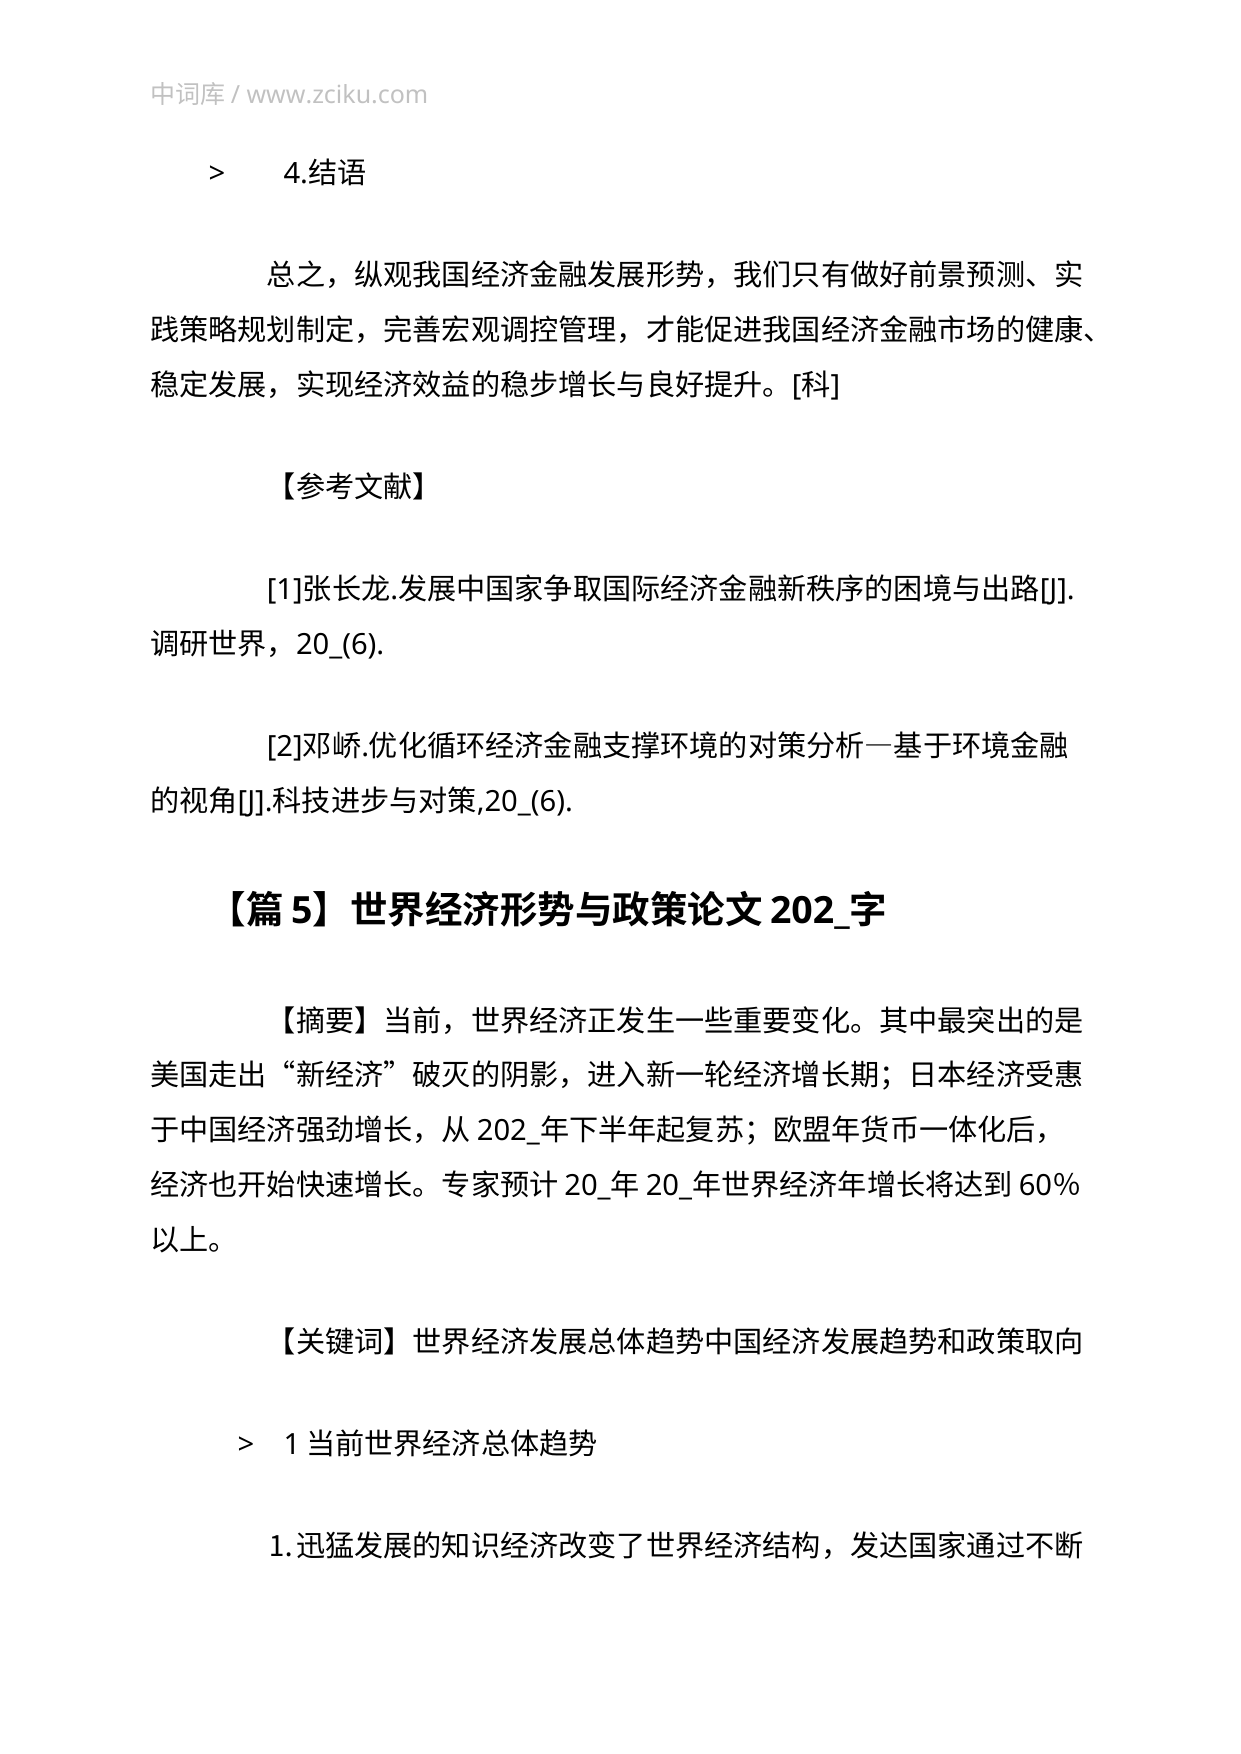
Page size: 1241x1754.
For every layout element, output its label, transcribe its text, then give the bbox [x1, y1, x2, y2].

text 【关键词】世界经济发展总体趋势中国经济发展趋势和政策取向 [150, 1319, 1090, 1361]
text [150, 1522, 1090, 1565]
text > 4.结语 [150, 150, 1090, 192]
text 【摘要】当前，世界经济正发生一些重要变化。其中最突出的是美国走出“新经济”破灭的阴影，进入新一轮经济增长期；日本经济受惠于中国经济强劲增长，从202_年下半年起复苏；欧盟年货币一体化后，经济也开始快速增长。专家预计20_年20_年世界经济年增长将达到60％以上。 [150, 997, 1090, 1259]
text 【参考文献】 [150, 464, 1090, 506]
text [1]张长龙.发展中国家争取国际经济金融新秩序的困境与出路[J].调研世界，20_(6). [150, 566, 1090, 663]
text [2]邓峤.优化循环经济金融支撑环境的对策分析―基于环境金融的视角[J].科技进步与对策,20_(6). [150, 722, 1090, 820]
text 总之，纵观我国经济金融发展形势，我们只有做好前景预测、实践策略规划制定，完善宏观调控管理，才能促进我国经济金融市场的健康、稳定发展，实现经济效益的稳步增长与良好提升。[科] [150, 252, 1090, 404]
text > 1当前世界经济总体趋势 [150, 1420, 1090, 1463]
text 【篇5】世界经济形势与政策论文202_字 [150, 879, 1090, 934]
